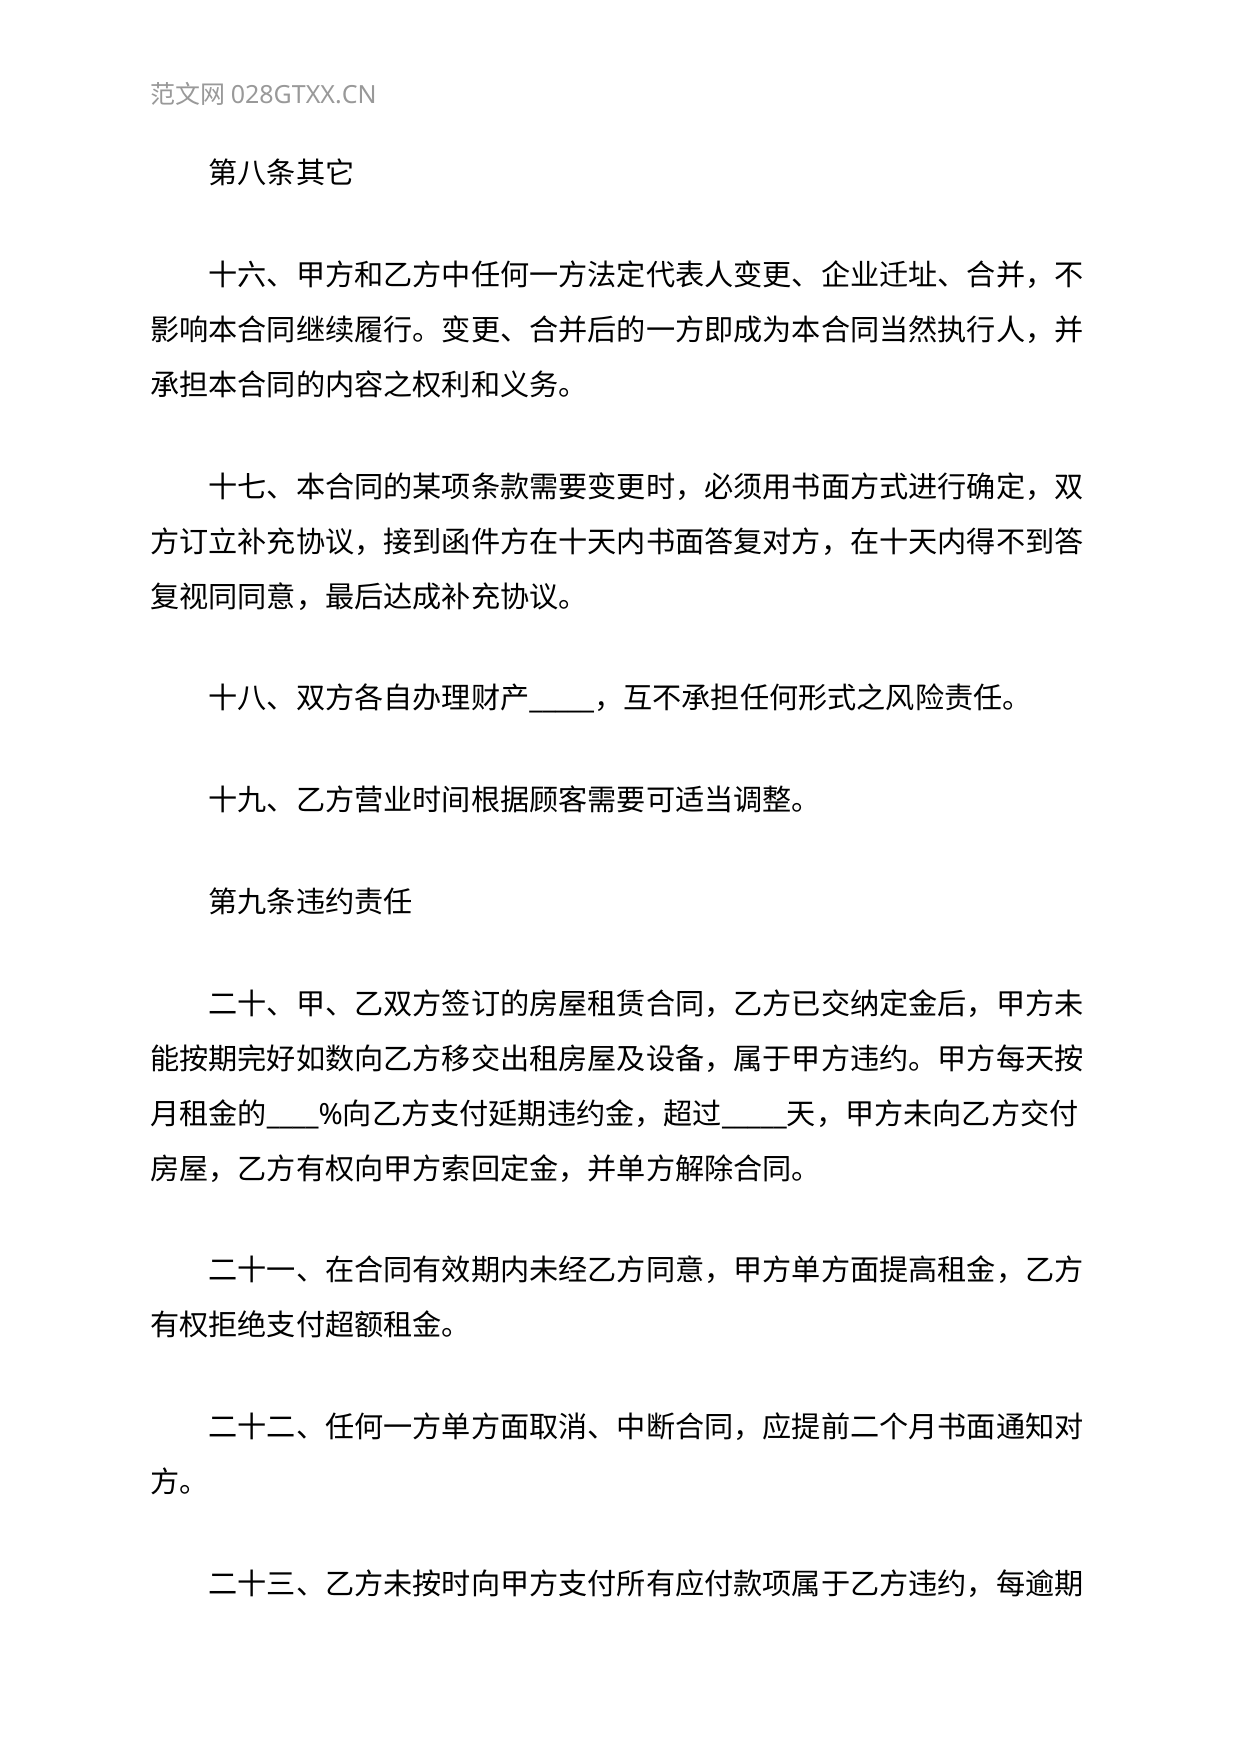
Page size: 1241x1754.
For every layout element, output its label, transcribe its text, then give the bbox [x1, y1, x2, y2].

text 十六、甲方和乙方中任何一方法定代表人变更、企业迁址、合并，不影响本合同继续履行。变更、合并后的一方即成为本合同当然执行人，并承担本合同的内容之权利和义务。 [150, 252, 1090, 404]
text 十七、本合同的某项条款需要变更时，必须用书面方式进行确定，双方订立补充协议，接到函件方在十天内书面答复对方，在十天内得不到答复视同同意，最后达成补充协议。 [150, 463, 1090, 615]
text 第八条其它 [150, 150, 1090, 192]
text 十九、乙方营业时间根据顾客需要可适当调整。 [150, 777, 1090, 819]
text 第九条违约责任 [150, 879, 1090, 921]
text 二十、甲、乙双方签订的房屋租赁合同，乙方已交纳定金后，甲方未能按期完好如数向乙方移交出租房屋及设备，属于甲方违约。甲方每天按月租金的____%向乙方支付延期违约金，超过_____天，甲方未向乙方交付房屋，乙方有权向甲方索回定金，并单方解除合同。 [150, 980, 1090, 1187]
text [150, 1560, 1090, 1603]
text 十八、双方各自办理财产_____，互不承担任何形式之风险责任。 [150, 675, 1090, 717]
text 二十一、在合同有效期内未经乙方同意，甲方单方面提高租金，乙方有权拒绝支付超额租金。 [150, 1247, 1090, 1344]
text 二十二、任何一方单方面取消、中断合同，应提前二个月书面通知对方。 [150, 1404, 1090, 1501]
